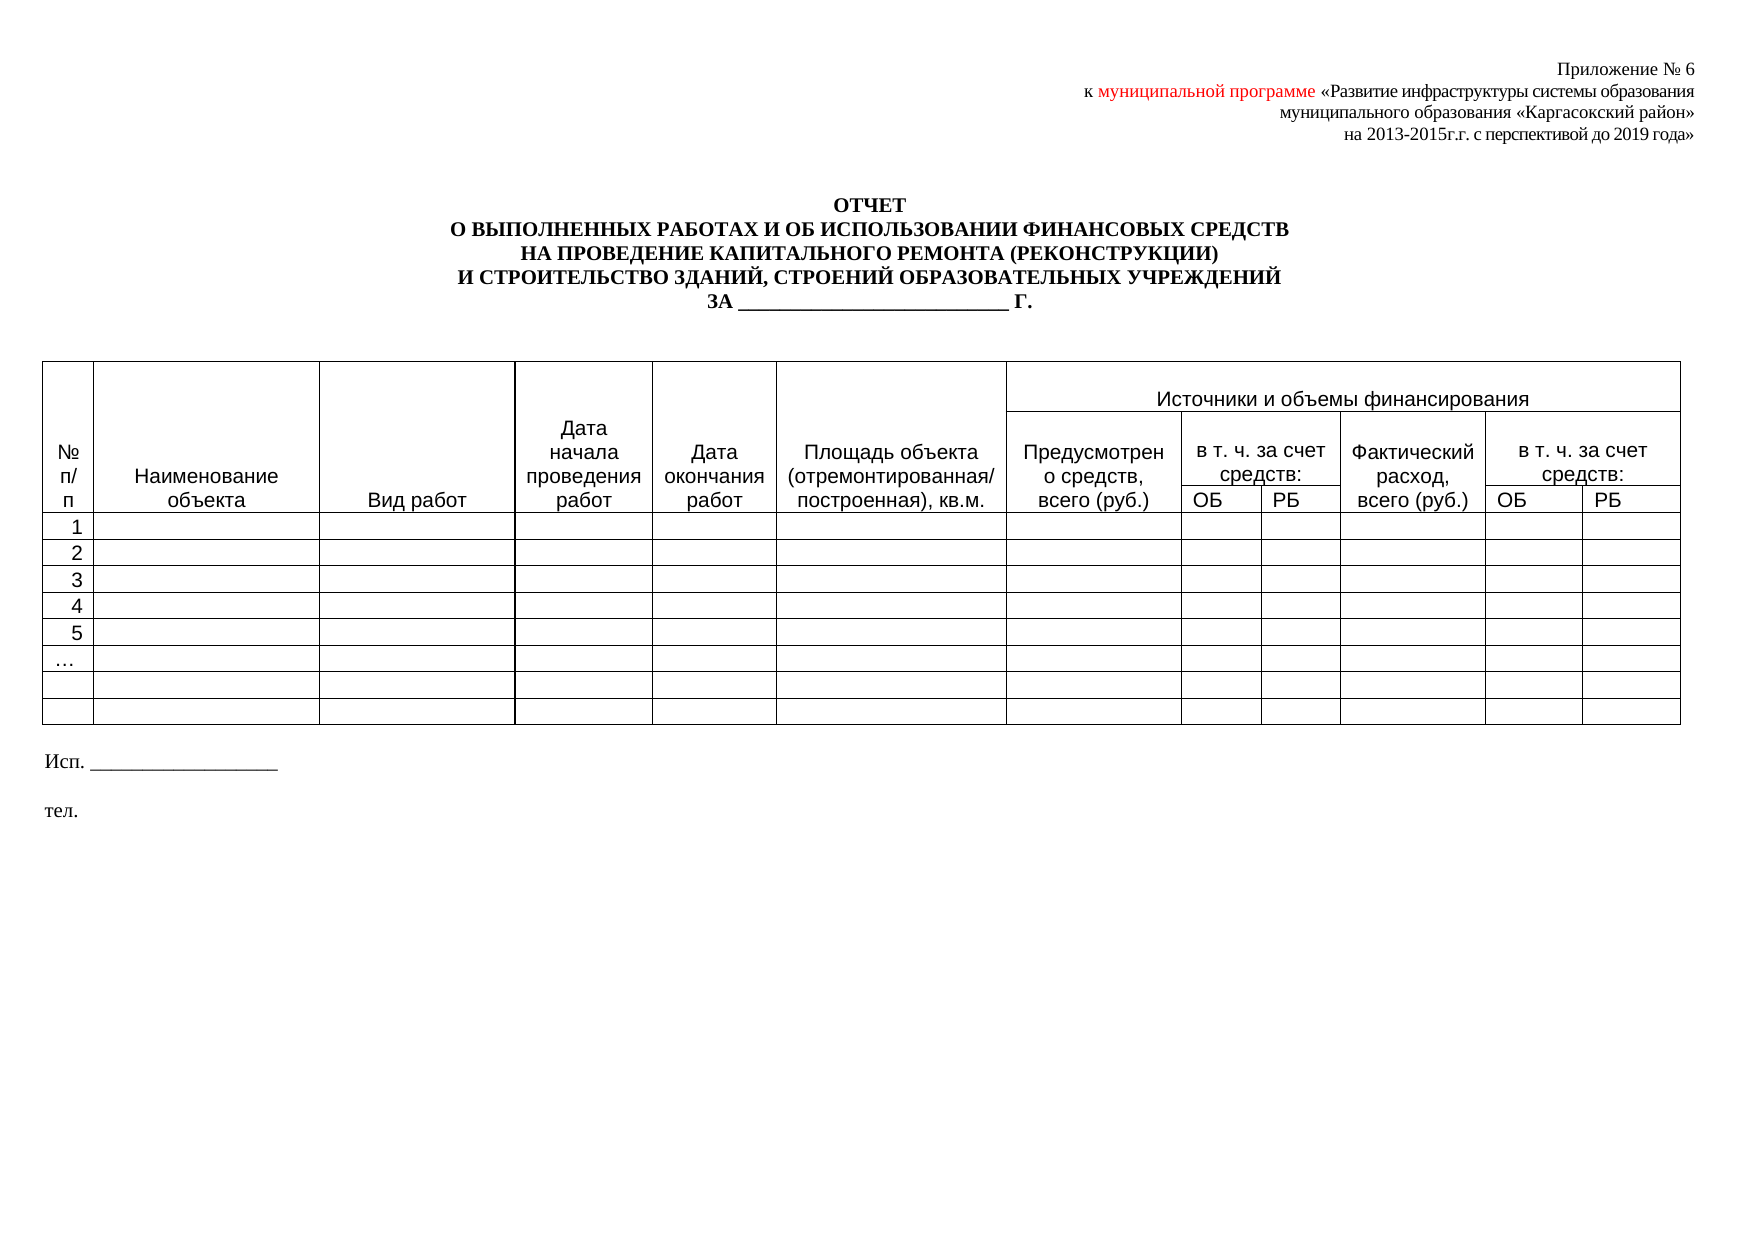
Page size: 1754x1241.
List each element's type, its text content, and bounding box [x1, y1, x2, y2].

table_cell [1262, 540, 1340, 565]
table_cell [777, 540, 1006, 565]
table_cell [1182, 699, 1261, 724]
table_cell [1182, 646, 1261, 671]
table_cell [43, 699, 93, 724]
table_cell [1583, 593, 1680, 618]
table_cell [653, 619, 776, 645]
table_cell [777, 672, 1006, 698]
text ЗА __________________________ Г. [44, 289, 1695, 313]
table_cell [320, 699, 514, 724]
table_cell [1486, 593, 1582, 618]
text И СТРОИТЕЛЬСТВО ЗДАНИЙ, СТРОЕНИЙ ОБРАЗОВАТЕЛЬНЫХ УЧРЕЖДЕНИЙ [44, 265, 1695, 289]
table_cell [1486, 672, 1582, 698]
table_cell [94, 513, 319, 538]
table_cell [1007, 593, 1181, 618]
table_cell [516, 646, 652, 671]
table_cell в т. ч. за счет средств: [1182, 412, 1340, 485]
table_cell [1583, 513, 1680, 538]
table_cell [94, 699, 319, 724]
table_cell РБ [1262, 486, 1340, 512]
table_cell [777, 699, 1006, 724]
table_header № п/п [43, 362, 93, 512]
table_cell [1583, 619, 1680, 645]
table_cell [1341, 593, 1485, 618]
table_cell [653, 566, 776, 592]
table_cell [94, 566, 319, 592]
table_cell [516, 513, 652, 538]
table_cell … [43, 646, 93, 671]
table_cell [1341, 646, 1485, 671]
table_cell [777, 566, 1006, 592]
table_cell [1262, 699, 1340, 724]
table_cell [94, 646, 319, 671]
table_cell [320, 672, 514, 698]
table_header Площадь объекта (отремонтированная/ построенная), кв.м. [777, 362, 1006, 512]
table_cell [653, 646, 776, 671]
table_cell 3 [43, 566, 93, 592]
table_cell [516, 593, 652, 618]
table_cell [1182, 540, 1261, 565]
text НА ПРОВЕДЕНИЕ КАПИТАЛЬНОГО РЕМОНТА (РЕКОНСТРУКЦИИ) [44, 241, 1695, 265]
table_cell [1182, 672, 1261, 698]
table_cell [94, 672, 319, 698]
table_cell [94, 593, 319, 618]
table_cell Фактический расход, всего (руб.) [1341, 412, 1485, 512]
table_cell [777, 646, 1006, 671]
table_cell [320, 646, 514, 671]
table_cell [43, 672, 93, 698]
table_cell [1341, 513, 1485, 538]
table_cell [1341, 566, 1485, 592]
table_cell [1262, 566, 1340, 592]
table_header Вид работ [320, 362, 514, 512]
table_cell [1583, 672, 1680, 698]
table_cell [1007, 646, 1181, 671]
table_cell [1182, 513, 1261, 538]
table_cell ОБ [1486, 486, 1582, 512]
table_cell [1486, 540, 1582, 565]
table_cell [1007, 672, 1181, 698]
text тел. [44, 798, 1695, 822]
table_header Дата начала проведения работ [516, 362, 652, 512]
table_cell [777, 593, 1006, 618]
table_cell [1583, 566, 1680, 592]
table_cell ОБ [1182, 486, 1261, 512]
table_cell [94, 540, 319, 565]
table_cell [320, 540, 514, 565]
table_cell [653, 513, 776, 538]
table_cell [1486, 619, 1582, 645]
table_cell РБ [1583, 486, 1680, 512]
table_cell [1182, 619, 1261, 645]
table_cell [516, 699, 652, 724]
table_cell [1486, 699, 1582, 724]
table_header Наименование объекта [94, 362, 319, 512]
table_cell [777, 513, 1006, 538]
table_cell [653, 699, 776, 724]
table_cell 5 [43, 619, 93, 645]
table_cell [1583, 646, 1680, 671]
table_cell [1007, 513, 1181, 538]
table_cell [1341, 540, 1485, 565]
table_cell [1486, 566, 1582, 592]
table_cell [1007, 566, 1181, 592]
table_cell [1341, 699, 1485, 724]
table_cell [1182, 566, 1261, 592]
table_cell [1341, 672, 1485, 698]
text к муниципальной программе «Развитие инфраструктуры системы образования [44, 80, 1695, 101]
table_cell 2 [43, 540, 93, 565]
table_cell [516, 566, 652, 592]
table_cell [1007, 540, 1181, 565]
table_cell [1583, 540, 1680, 565]
table_cell [1007, 699, 1181, 724]
text муниципального образования «Каргасокский район» [44, 101, 1695, 123]
table_cell [1007, 619, 1181, 645]
table_cell [1583, 699, 1680, 724]
text ОТЧЕТ [44, 193, 1695, 217]
table_cell [94, 619, 319, 645]
table_cell 1 [43, 513, 93, 538]
table_cell [653, 672, 776, 698]
table_header Дата окончания работ [653, 362, 776, 512]
table_header Источники и объемы финансирования [1007, 362, 1680, 411]
title на 2013-2015г.г. с перспективой до 2019 года» [44, 123, 1695, 144]
table_cell в т. ч. за счет средств: [1486, 412, 1680, 485]
table_cell [516, 619, 652, 645]
table_cell [1262, 619, 1340, 645]
text Приложение № 6 [44, 58, 1695, 80]
table_cell [516, 540, 652, 565]
table_cell 4 [43, 593, 93, 618]
table_cell [516, 672, 652, 698]
table_cell [1262, 646, 1340, 671]
table_cell [320, 593, 514, 618]
table_cell [1262, 513, 1340, 538]
table_cell [1262, 672, 1340, 698]
table_cell [1182, 593, 1261, 618]
table_cell [653, 593, 776, 618]
table_cell [320, 513, 514, 538]
table_cell [1486, 513, 1582, 538]
text О ВЫПОЛНЕННЫХ РАБОТАХ И ОБ ИСПОЛЬЗОВАНИИ ФИНАНСОВЫХ СРЕДСТВ [44, 217, 1695, 241]
table_cell [1341, 619, 1485, 645]
table_cell [1486, 646, 1582, 671]
table_cell [777, 619, 1006, 645]
table_cell [653, 540, 776, 565]
table_cell [320, 619, 514, 645]
table_cell [320, 566, 514, 592]
table_cell Предусмотрено средств, всего (руб.) [1007, 412, 1181, 512]
table_cell [1262, 593, 1340, 618]
text Исп. __________________ [44, 749, 1695, 773]
